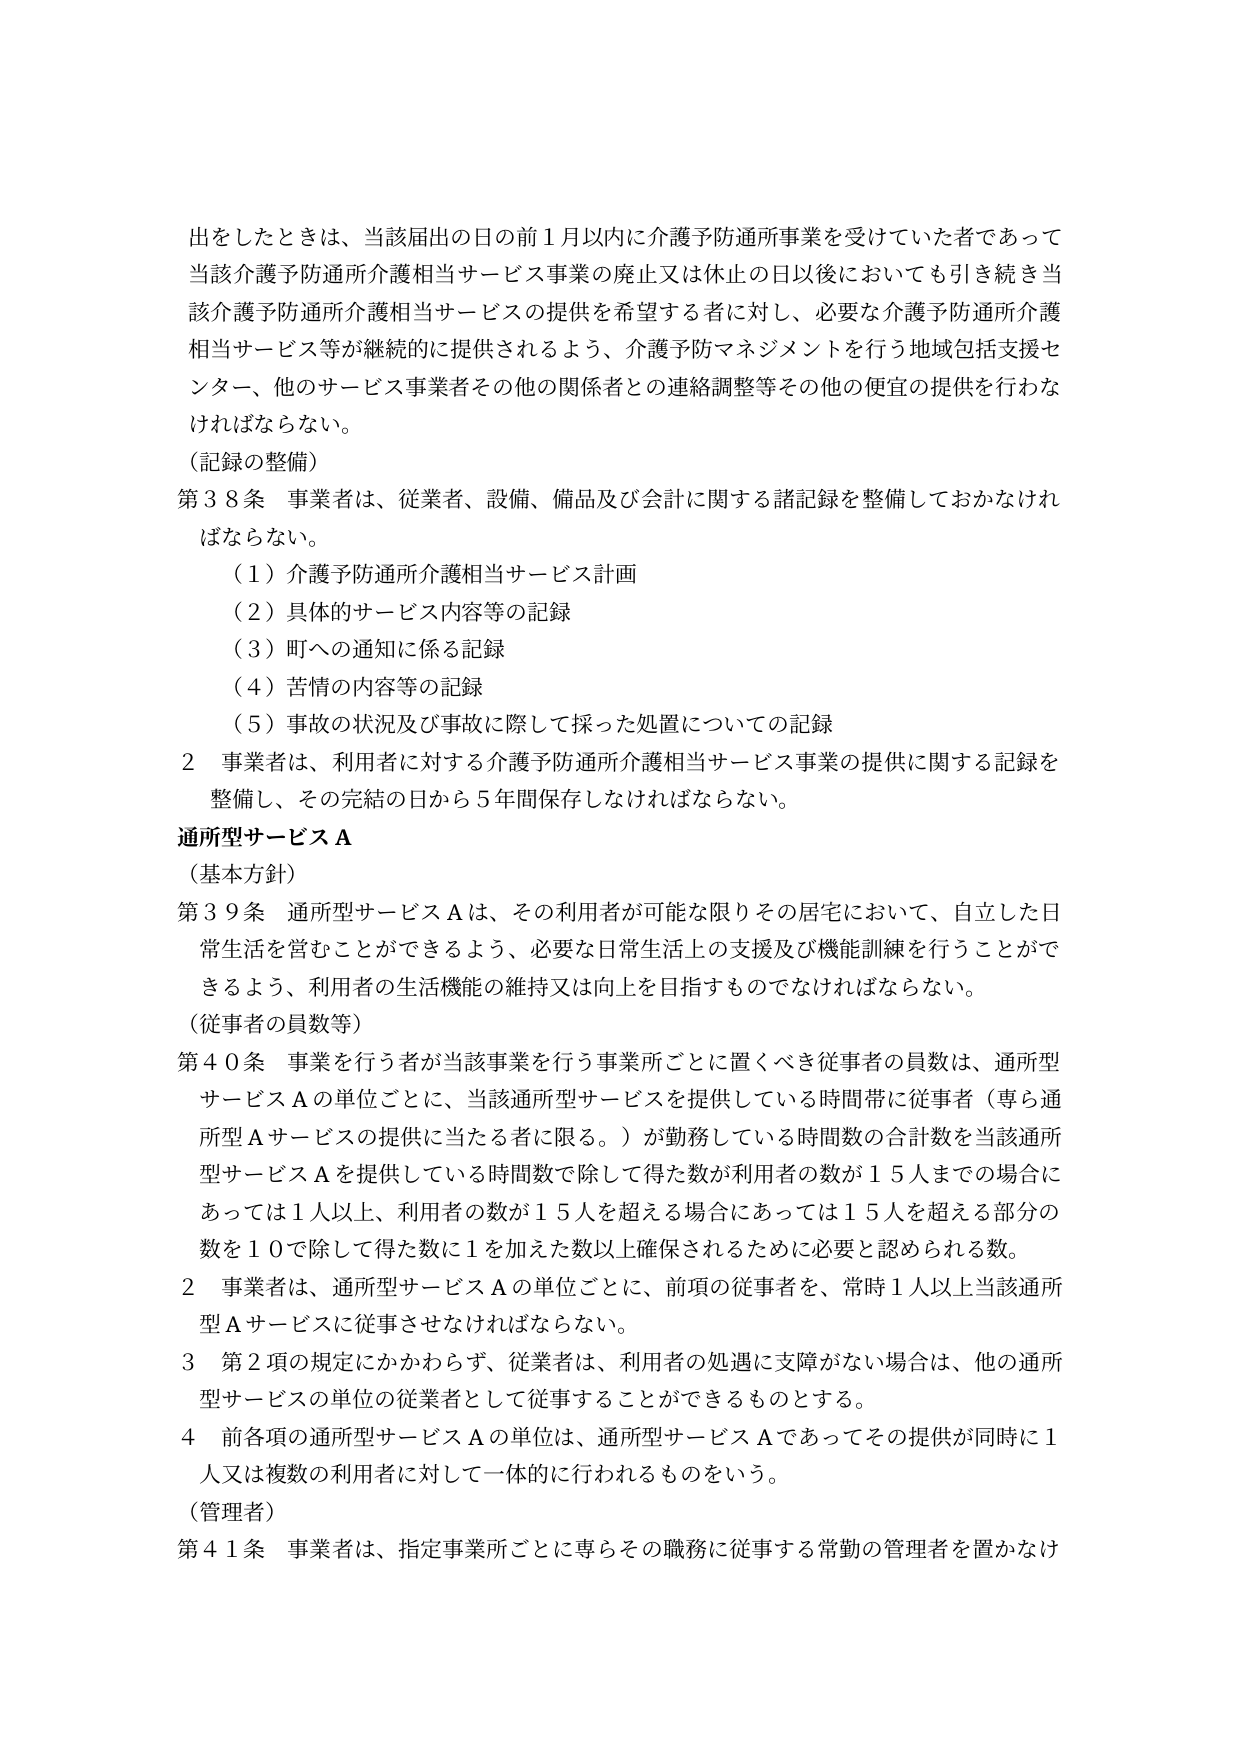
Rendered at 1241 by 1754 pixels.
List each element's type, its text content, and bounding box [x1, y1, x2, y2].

text ３ 第２項の規定にかかわらず、従業者は、利用者の処遇に支障がない場合は、他の通所型サービスの単位の従業者として従事することができるものとする。 [177, 1342, 1063, 1417]
text （４）苦情の内容等の記録 [177, 667, 1063, 704]
text （管理者） [177, 1492, 1063, 1529]
text ４ 前各項の通所型サービスAの単位は、通所型サービスAであってその提供が同時に１人又は複数の利用者に対して一体的に行われるものをいう。 [177, 1417, 1063, 1492]
text （２）具体的サービス内容等の記録 [177, 592, 1063, 629]
text 通所型サービスA [177, 817, 1063, 854]
text （１）介護予防通所介護相当サービス計画 [177, 554, 1063, 592]
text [166, 217, 1063, 442]
text （従事者の員数等） [177, 1004, 1063, 1042]
text （記録の整備） [177, 442, 1063, 479]
text （５）事故の状況及び事故に際して採った処置についての記録 [177, 704, 1063, 742]
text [177, 1529, 1063, 1567]
text 第４０条 事業を行う者が当該事業を行う事業所ごとに置くべき従事者の員数は、通所型サービスAの単位ごとに、当該通所型サービスを提供している時間帯に従事者（専ら通所型Aサービスの提供に当たる者に限る。）が勤務している時間数の合計数を当該通所型サービスAを提供している時間数で除して得た数が利用者の数が１５人までの場合にあっては１人以上、利用者の数が１５人を超える場合にあっては１５人を超える部分の数を１０で除して得た数に１を加えた数以上確保されるために必要と認められる数。 [177, 1042, 1063, 1267]
text （基本方針） [177, 854, 1063, 892]
text ２ 事業者は、利用者に対する介護予防通所介護相当サービス事業の提供に関する記録を整備し、その完結の日から５年間保存しなければならない。 [177, 742, 1063, 817]
text （３）町への通知に係る記録 [177, 629, 1063, 667]
text ２ 事業者は、通所型サービスAの単位ごとに、前項の従事者を、常時１人以上当該通所型Aサービスに従事させなければならない。 [177, 1267, 1063, 1342]
text 第３９条 通所型サービスAは、その利用者が可能な限りその居宅において、自立した日常生活を営むことができるよう、必要な日常生活上の支援及び機能訓練を行うことができるよう、利用者の生活機能の維持又は向上を目指すものでなければならない。 [177, 892, 1063, 1004]
text 第３８条 事業者は、従業者、設備、備品及び会計に関する諸記録を整備しておかなければならない。 [177, 479, 1063, 554]
